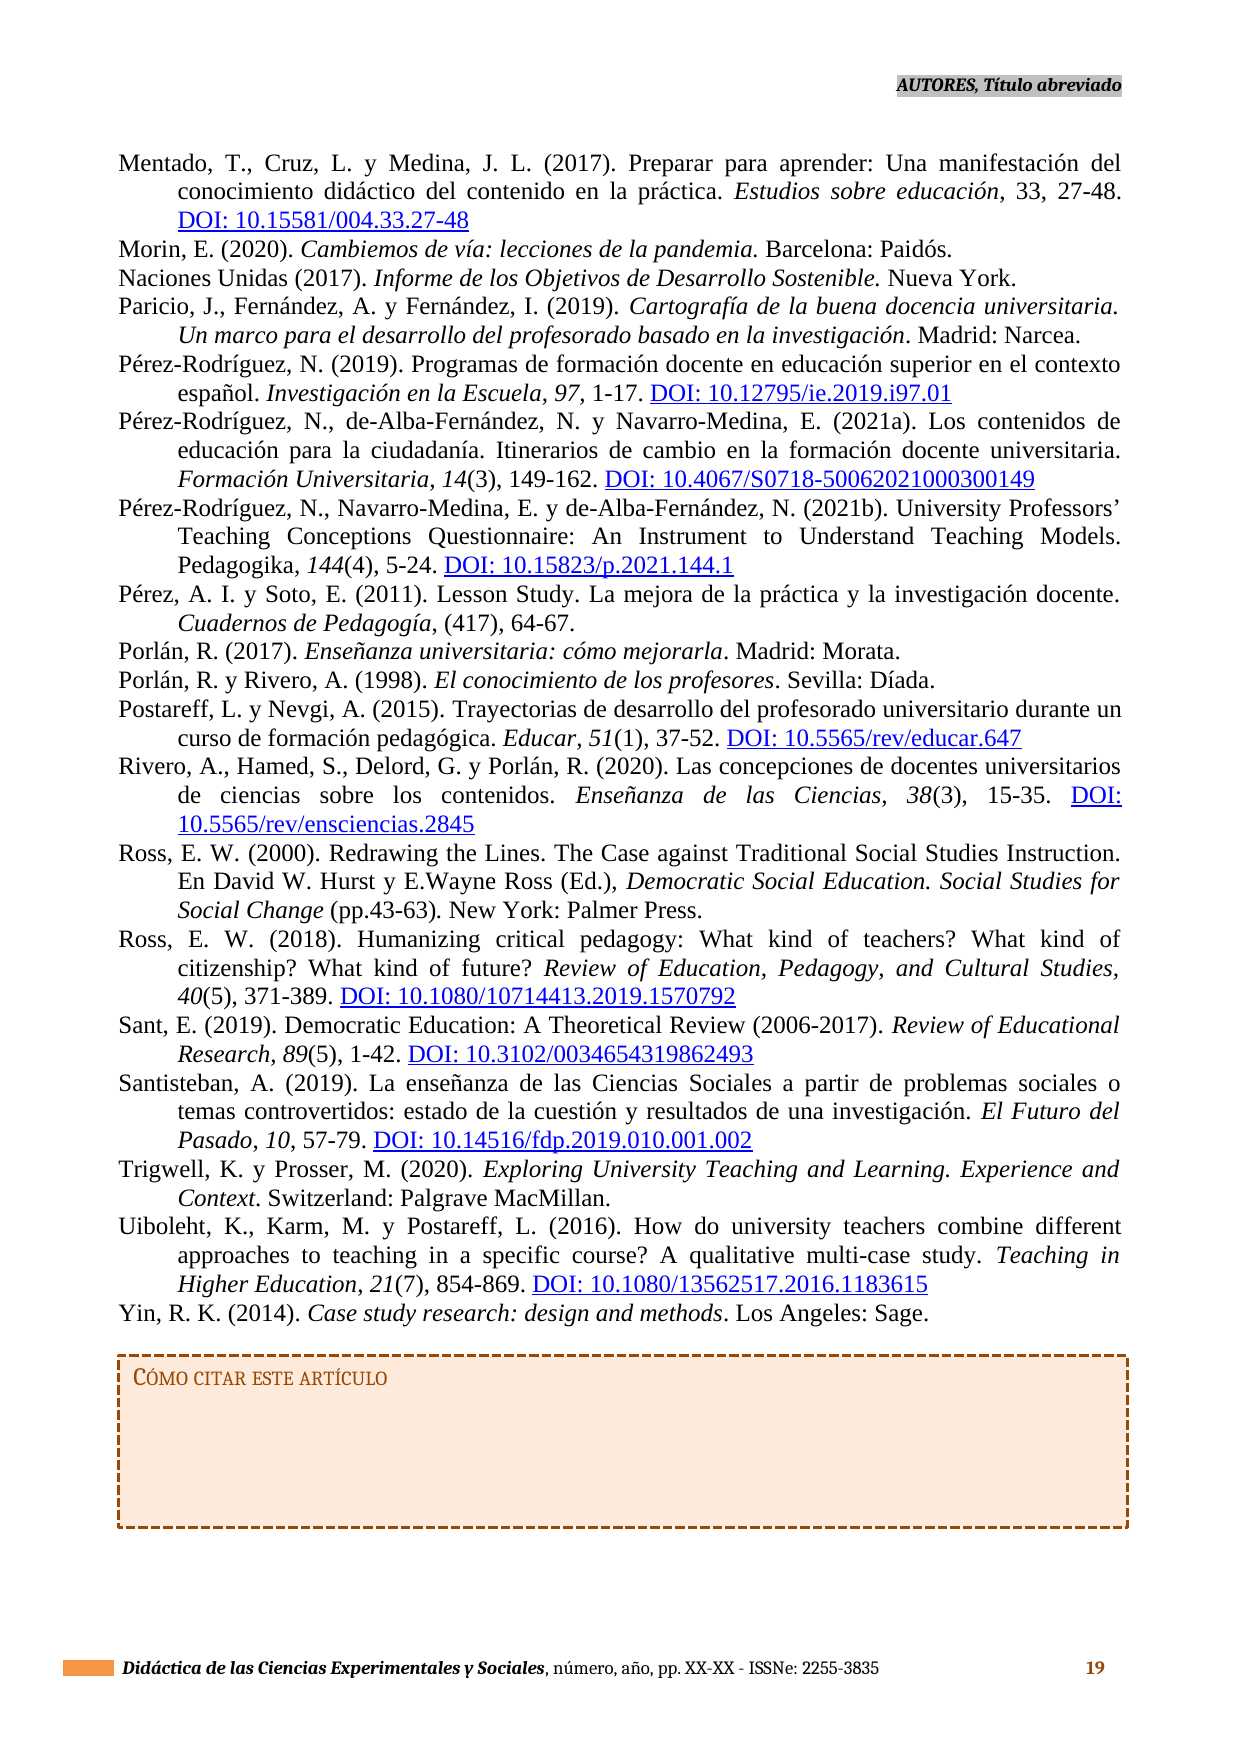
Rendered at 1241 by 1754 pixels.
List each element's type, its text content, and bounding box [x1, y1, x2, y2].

text Morin, E. (2020). Cambiemos de vía: lecciones de la pandemia. Barcelona: Paidós. [118, 234, 1122, 263]
text Trigwell, K. y Prosser, M. (2020). Exploring University Teaching and Learning. Experience and Context. Switzerland: Palgrave MacMillan. [118, 1154, 1122, 1211]
text Pérez-Rodríguez, N., Navarro-Medina, E. y de-Alba-Fernández, N. (2021b). University Professors’ Teaching Conceptions Questionnaire: An Instrument to Understand Teaching Models. Pedagogika, 144(4), 5-24. DOI: 10.15823/p.2021.144.1 [118, 493, 1122, 579]
text Ross, E. W. (2018). Humanizing critical pedagogy: What kind of teachers? What kind of citizenship? What kind of future? Review of Education, Pedagogy, and Cultural Studies, 40(5), 371-389. DOI: 10.1080/10714413.2019.1570792 [118, 924, 1122, 1010]
text Sant, E. (2019). Democratic Education: A Theoretical Review (2006-2017). Review of Educational Research, 89(5), 1-42. DOI: 10.3102/0034654319862493 [118, 1010, 1122, 1068]
text Mentado, T., Cruz, L. y Medina, J. L. (2017). Preparar para aprender: Una manifestación del conocimiento didáctico del contenido en la práctica. Estudios sobre educación, 33, 27-48. DOI: 10.15581/004.33.27-48 [118, 148, 1122, 234]
text Postareff, L. y Nevgi, A. (2015). Trayectorias de desarrollo del profesorado universitario durante un curso de formación pedagógica. Educar, 51(1), 37-52. DOI: 10.5565/rev/educar.647 [118, 694, 1122, 751]
text Ross, E. W. (2000). Redrawing the Lines. The Case against Traditional Social Studies Instruction. En David W. Hurst y E.Wayne Ross (Ed.), Democratic Social Education. Social Studies for Social Change (pp.43-63). New York: Palmer Press. [118, 838, 1122, 924]
text Pérez-Rodríguez, N. (2019). Programas de formación docente en educación superior en el contexto español. Investigación en la Escuela, 97, 1-17. DOI: 10.12795/ie.2019.i97.01 [118, 349, 1122, 406]
text Yin, R. K. (2014). Case study research: design and methods. Los Angeles: Sage. [118, 1298, 1122, 1326]
text Pérez, A. I. y Soto, E. (2011). Lesson Study. La mejora de la práctica y la investigación docente. Cuadernos de Pedagogía, (417), 64-67. [118, 579, 1122, 636]
text Santisteban, A. (2019). La enseñanza de las Ciencias Sociales a partir de problemas sociales o temas controvertidos: estado de la cuestión y resultados de una investigación. El Futuro del Pasado, 10, 57-79. DOI: 10.14516/fdp.2019.010.001.002 [118, 1068, 1122, 1154]
text Naciones Unidas (2017). Informe de los Objetivos de Desarrollo Sostenible. Nueva York. [118, 263, 1122, 291]
text Rivero, A., Hamed, S., Delord, G. y Porlán, R. (2020). Las concepciones de docentes universitarios de ciencias sobre los contenidos. Enseñanza de las Ciencias, 38(3), 15-35. DOI: 10.5565/rev/ensciencias.2845 [118, 751, 1122, 838]
text Pérez-Rodríguez, N., de-Alba-Fernández, N. y Navarro-Medina, E. (2021a). Los contenidos de educación para la ciudadanía. Itinerarios de cambio en la formación docente universitaria. Formación Universitaria, 14(3), 149-162. DOI: 10.4067/S0718-50062021000300149 [118, 406, 1122, 493]
text Porlán, R. (2017). Enseñanza universitaria: cómo mejorarla. Madrid: Morata. [118, 636, 1122, 665]
text Uiboleht, K., Karm, M. y Postareff, L. (2016). How do university teachers combine different approaches to teaching in a specific course? A qualitative multi-case study. Teaching in Higher Education, 21(7), 854-869. DOI: 10.1080/13562517.2016.1183615 [118, 1211, 1122, 1298]
text Paricio, J., Fernández, A. y Fernández, I. (2019). Cartografía de la buena docencia universitaria. Un marco para el desarrollo del profesorado basado en la investigación. Madrid: Narcea. [118, 291, 1122, 349]
text Porlán, R. y Rivero, A. (1998). El conocimiento de los profesores. Sevilla: Díada. [118, 665, 1122, 694]
